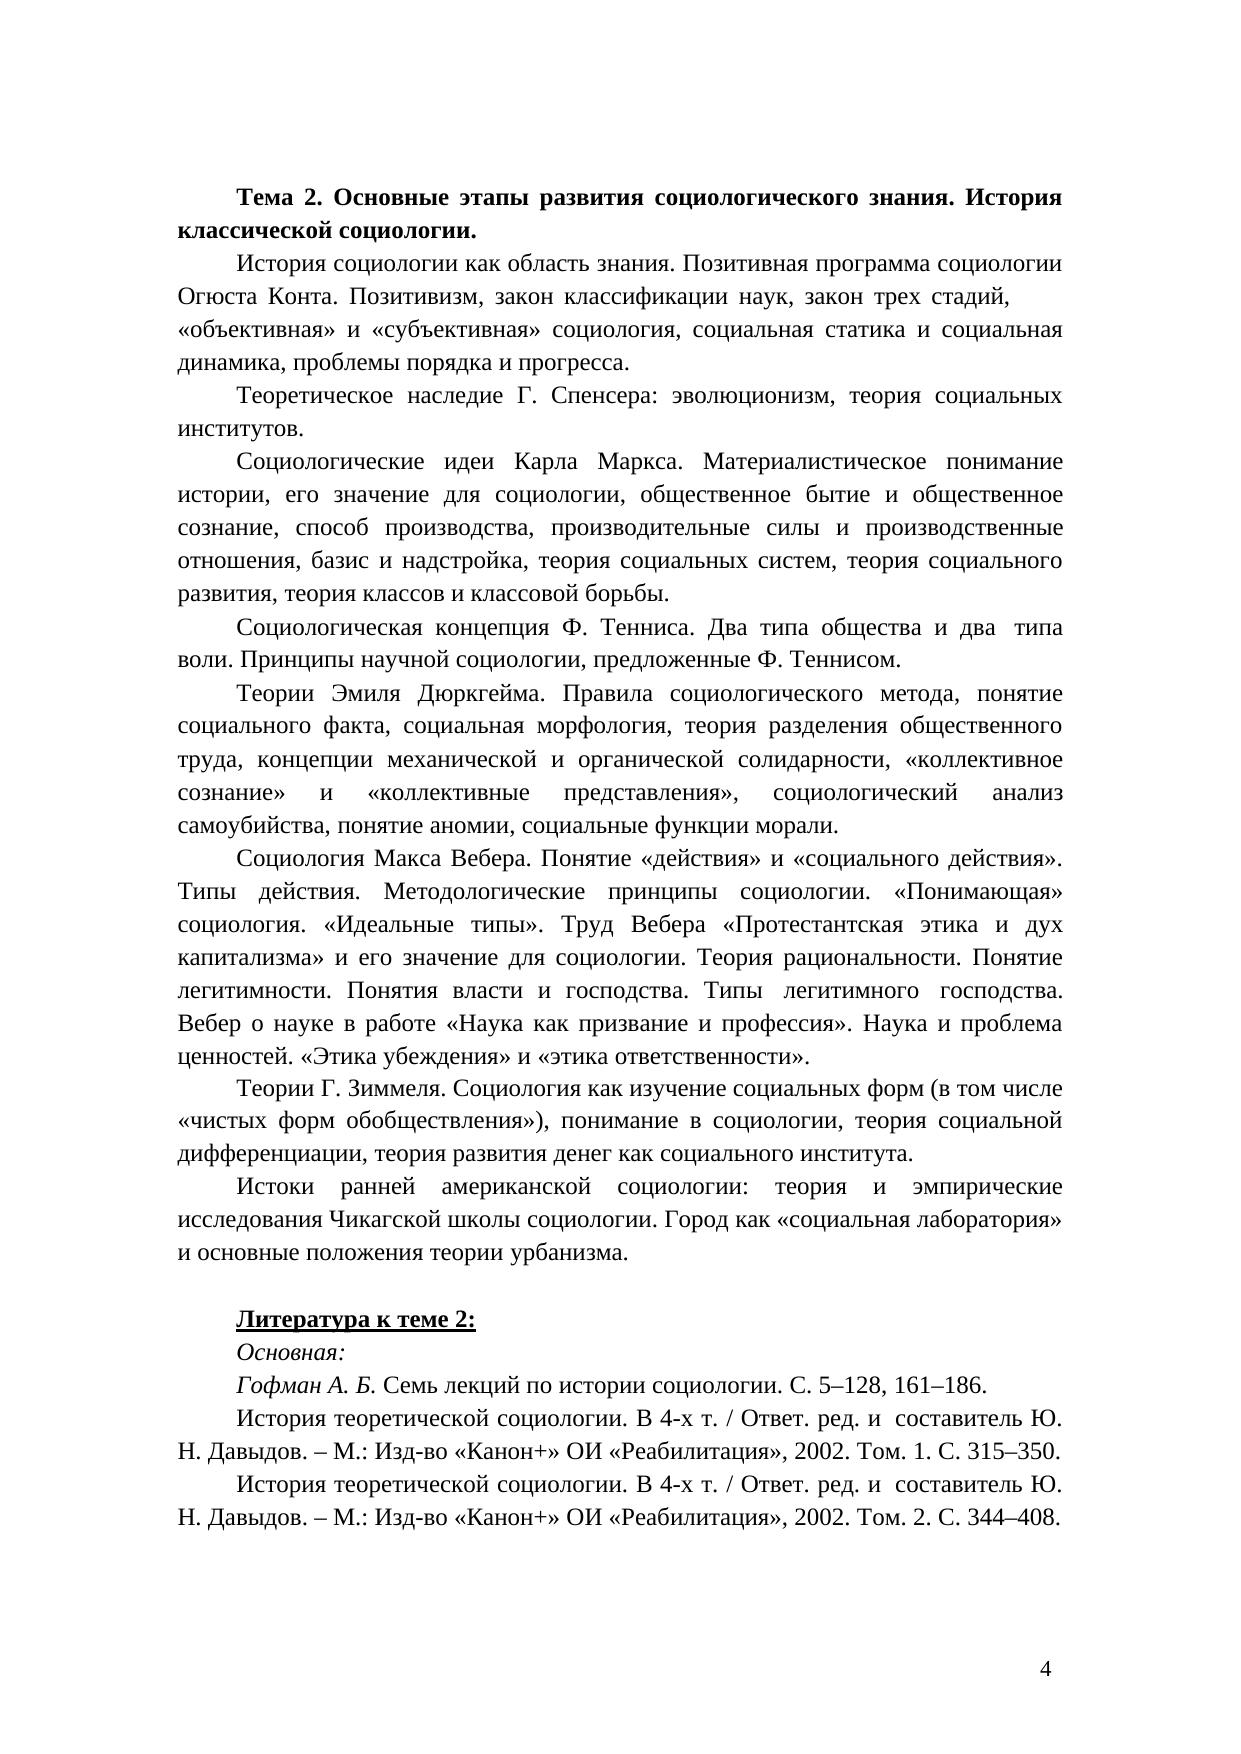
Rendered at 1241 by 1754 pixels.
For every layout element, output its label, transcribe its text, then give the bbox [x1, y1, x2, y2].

text «объективная» и «субъективная» социология, социальная статика и социальная динамика, проблемы порядка и прогресса. [177, 314, 1063, 376]
text Социологические идеи Карла Маркса. Материалистическое понимание истории, его значение для социологии, общественное бытие и общественное сознание, способ производства, производительные силы и производственные отношения, базис и надстройка, теория социальных систем, теория социального развития, теория классов и классовой борьбы. [177, 446, 1063, 607]
text История теоретической социологии. В 4-х т. / Ответ. ред. и составитель Ю. Н. Давыдов. – М.: Изд-во «Канон+» ОИ «Реабилитация», 2002. Том. 2. С. 344–408. [177, 1469, 1063, 1531]
text Гофман А. Б. Семь лекций по истории социологии. С. 5–128, 161–186. [236, 1370, 1076, 1399]
text История социологии как область знания. Позитивная программа социологии Огюста Конта. Позитивизм, закон классификации наук, закон трех стадий, [177, 248, 1063, 310]
text История теоретической социологии. В 4-х т. / Ответ. ред. и составитель Ю. Н. Давыдов. – М.: Изд-во «Канон+» ОИ «Реабилитация», 2002. Том. 1. С. 315–350. [177, 1403, 1063, 1464]
text Теории Эмиля Дюркгейма. Правила социологического метода, понятие социального факта, социальная морфология, теория разделения общественного труда, концепции механической и органической солидарности, «коллективное сознание» и «коллективные представления», социологический анализ самоубийства, понятие аномии, социальные функции морали. [177, 678, 1063, 838]
text Основная: [236, 1337, 1076, 1365]
text Социологическая концепция Ф. Тенниса. Два типа общества и два типа воли. Принципы научной социологии, предложенные Ф. Теннисом. [177, 612, 1063, 673]
text «чистых форм обобществления»), понимание в социологии, теория социальной дифференциации, теория развития денег как социального института. [177, 1105, 1063, 1167]
text Социология Макса Вебера. Понятие «действия» и «социального действия». Типы действия. Методологические принципы социологии. «Понимающая» социология. «Идеальные типы». Труд Вебера «Протестантская этика и дух капитализма» и его значение для социологии. Теория рациональности. Понятие легитимности. Понятия власти и господства. Типы легитимного господства. Вебер о науке в работе «Наука как призвание и профессия». Наука и проблема ценностей. «Этика убеждения» и «этика ответственности». [177, 843, 1064, 1069]
subtitle Тема 2. Основные этапы развития социологического знания. История классической социологии. [177, 182, 1063, 244]
text Литература к теме 2: [236, 1304, 1076, 1333]
text Истоки ранней американской социологии: теория и эмпирические исследования Чикагской школы социологии. Город как «социальная лаборатория» и основные положения теории урбанизма. [177, 1171, 1063, 1266]
text Теоретическое наследие Г. Спенсера: эволюционизм, теория социальных институтов. [177, 380, 1063, 442]
text Теории Г. Зиммеля. Социология как изучение социальных форм (в том числе [236, 1074, 1076, 1102]
